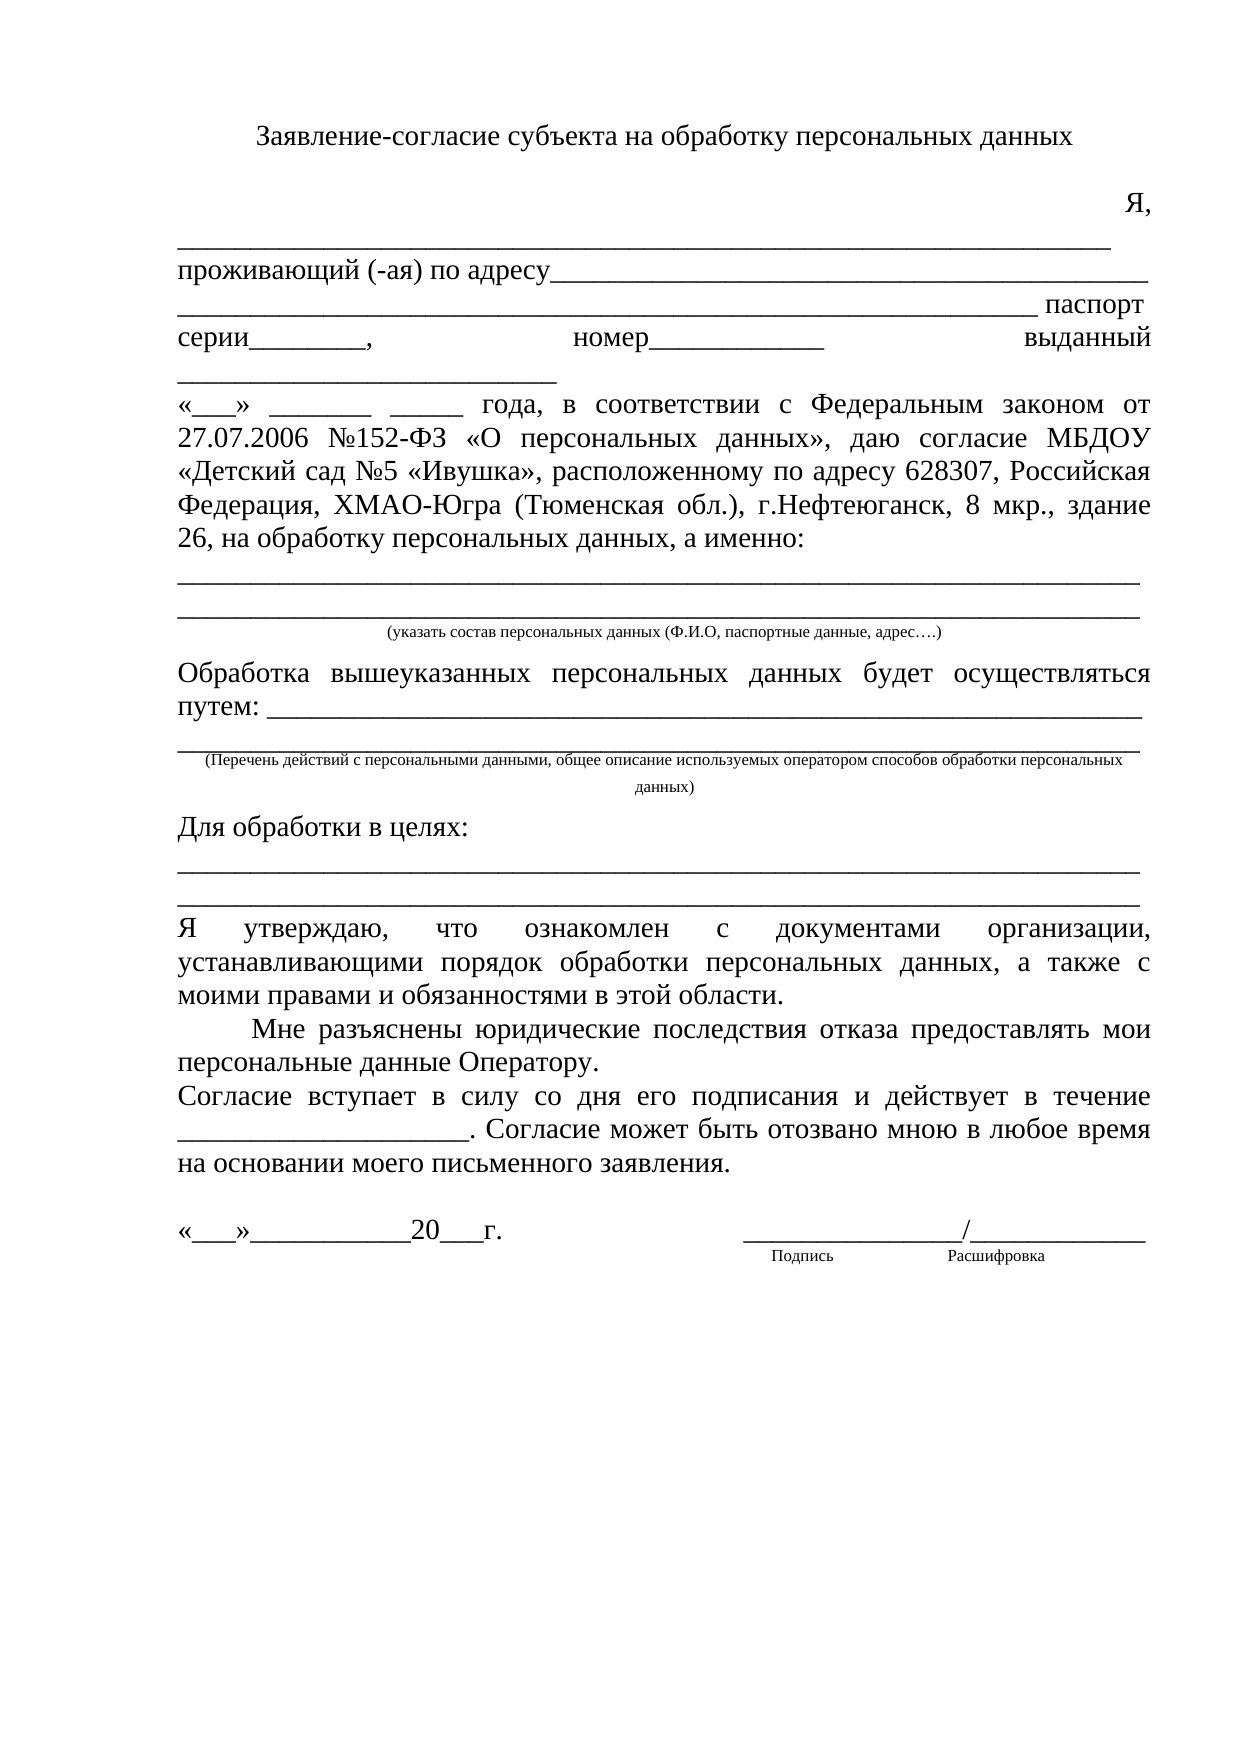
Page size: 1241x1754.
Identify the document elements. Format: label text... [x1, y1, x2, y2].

text ____________________________________________________________________________________________________________________________________ [177, 554, 1152, 621]
text Подпись Расшифровка [177, 1246, 1152, 1279]
text Я утверждаю, что ознакомлен с документами организации, устанавливающими порядок обработки персональных данных, а также с моими правами и обязанностями в этой области. [177, 910, 1152, 1011]
text Обработка вышеуказанных персональных данных будет осуществляться путем: ____________________________________________________________ [177, 655, 1152, 722]
text ___________________________________________________________ паспорт [177, 286, 1152, 319]
text ____________________________________________________________________________________________________________________________________ [177, 843, 1152, 910]
text Я, ________________________________________________________________ [177, 185, 1152, 252]
text __________________________________________________________________ [177, 722, 1152, 755]
text Для обработки в целях: [177, 809, 1152, 843]
text (Перечень действий с персональными данными, общее описание используемых оператором способов обработки персональных данных) [177, 755, 1152, 809]
text серии________, номер____________ выданный __________________________ [177, 319, 1152, 386]
text «___» _______ _____ года, в соответствии с Федеральным законом от 27.07.2006 №152-ФЗ «О персональных данных», даю согласие МБДОУ «Детский сад №5 «Ивушка», расположенному по адресу 628307, Российская Федерация, ХМАО-Югра (Тюменская обл.), г.Нефтеюганск, 8 мкр., здание 26, на обработку персональных данных, а именно: [177, 386, 1152, 554]
text проживающий (-ая) по адресу_________________________________________ [177, 252, 1152, 286]
text «___»___________20___г. _______________/____________ [177, 1212, 1152, 1246]
text Мне разъяснены юридические последствия отказа предоставлять мои персональные данные Оператору. [177, 1011, 1152, 1078]
text Согласие вступает в силу со дня его подписания и действует в течение ____________________. Согласие может быть отозвано мною в любое время на основании моего письменного заявления. [177, 1078, 1152, 1178]
text Заявление-согласие субъекта на обработку персональных данных [177, 118, 1152, 152]
text (указать состав персональных данных (Ф.И.О, паспортные данные, адрес….) [177, 621, 1152, 655]
